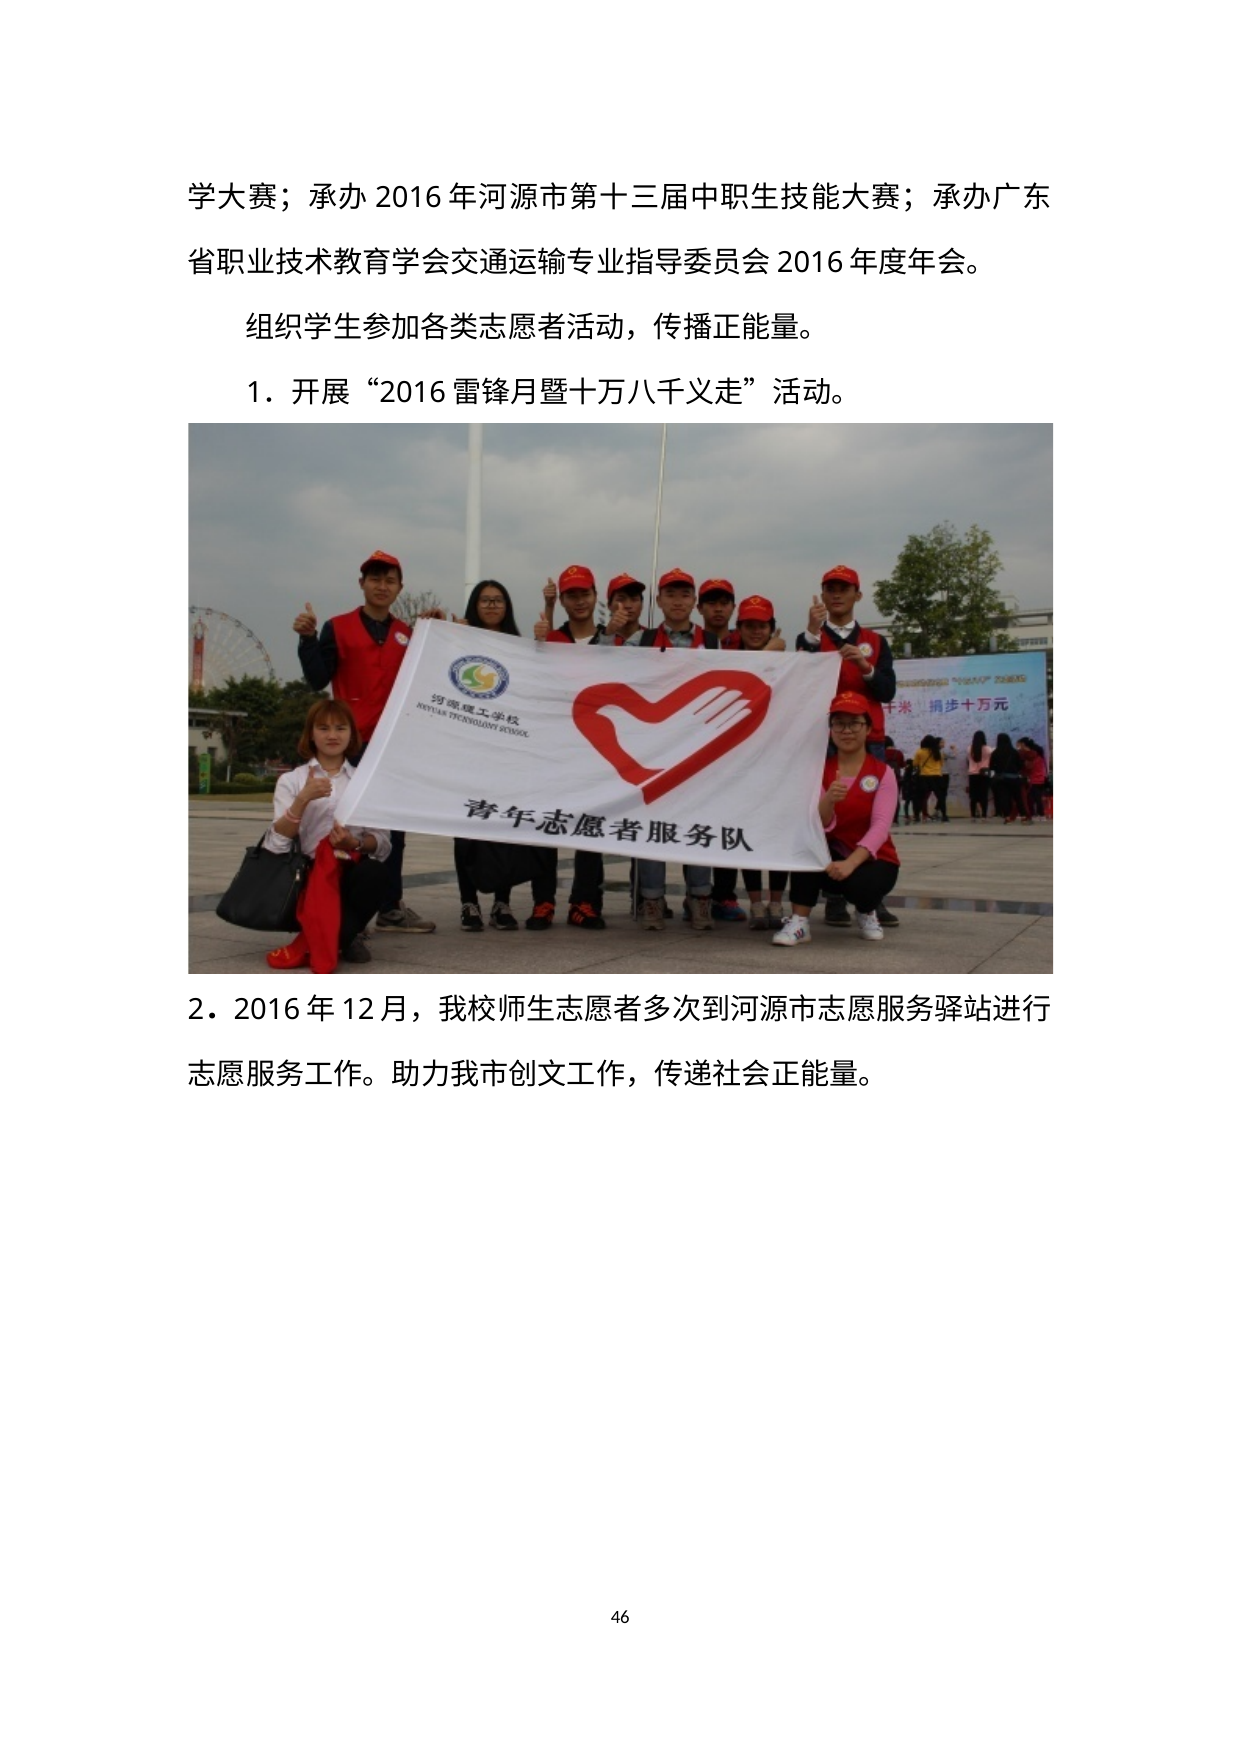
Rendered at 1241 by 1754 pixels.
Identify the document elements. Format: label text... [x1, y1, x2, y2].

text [187, 162, 1053, 292]
picture [187, 423, 1054, 974]
text 2．2016年12月，我校师生志愿者多次到河源市志愿服务驿站进行志愿服务工作。助力我市创文工作，传递社会正能量。 [187, 974, 1053, 1104]
text 组织学生参加各类志愿者活动，传播正能量。 [187, 292, 1053, 357]
text 1．开展“2016雷锋月暨十万八千义走”活动。 [187, 357, 1053, 422]
